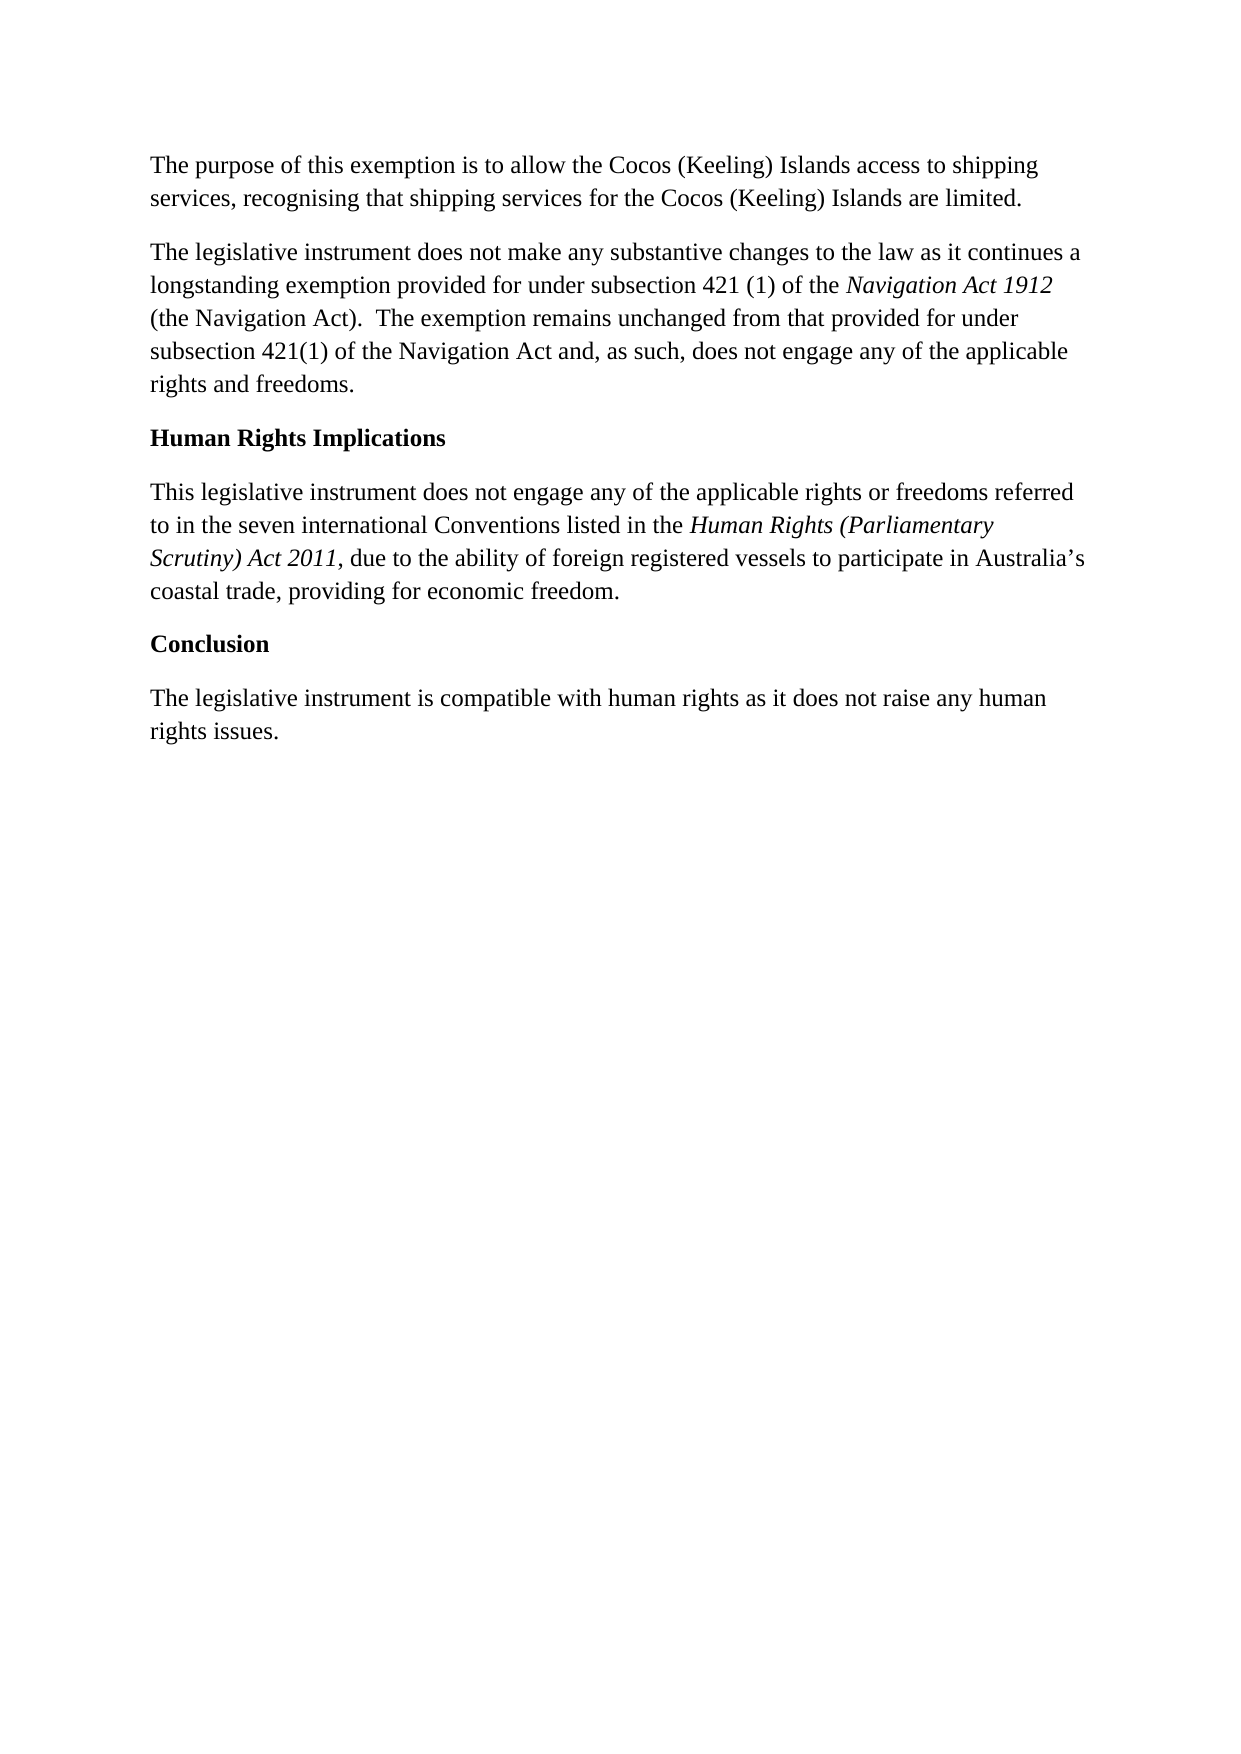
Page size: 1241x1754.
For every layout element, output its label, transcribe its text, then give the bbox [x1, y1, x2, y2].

text The legislative instrument is compatible with human rights as it does not raise any human rights issues. [150, 683, 1090, 745]
text The legislative instrument does not make any substantive changes to the law as it continues a longstanding exemption provided for under subsection 421 (1) of the Navigation Act 1912 (the Navigation Act). The exemption remains unchanged from that provided for under subsection 421(1) of the Navigation Act and, as such, does not engage any of the applicable rights and freedoms. [150, 237, 1090, 398]
text This legislative instrument does not engage any of the applicable rights or freedoms referred to in the seven international Conventions listed in the Human Rights (Parliamentary Scrutiny) Act 2011, due to the ability of foreign registered vessels to participate in Australia’s coastal trade, providing for economic freedom. [150, 477, 1090, 604]
text Conclusion [150, 629, 1090, 658]
text The purpose of this exemption is to allow the Cocos (Keeling) Islands access to shipping services, recognising that shipping services for the Cocos (Keeling) Islands are limited. [150, 150, 1090, 212]
text Human Rights Implications [150, 423, 1090, 452]
